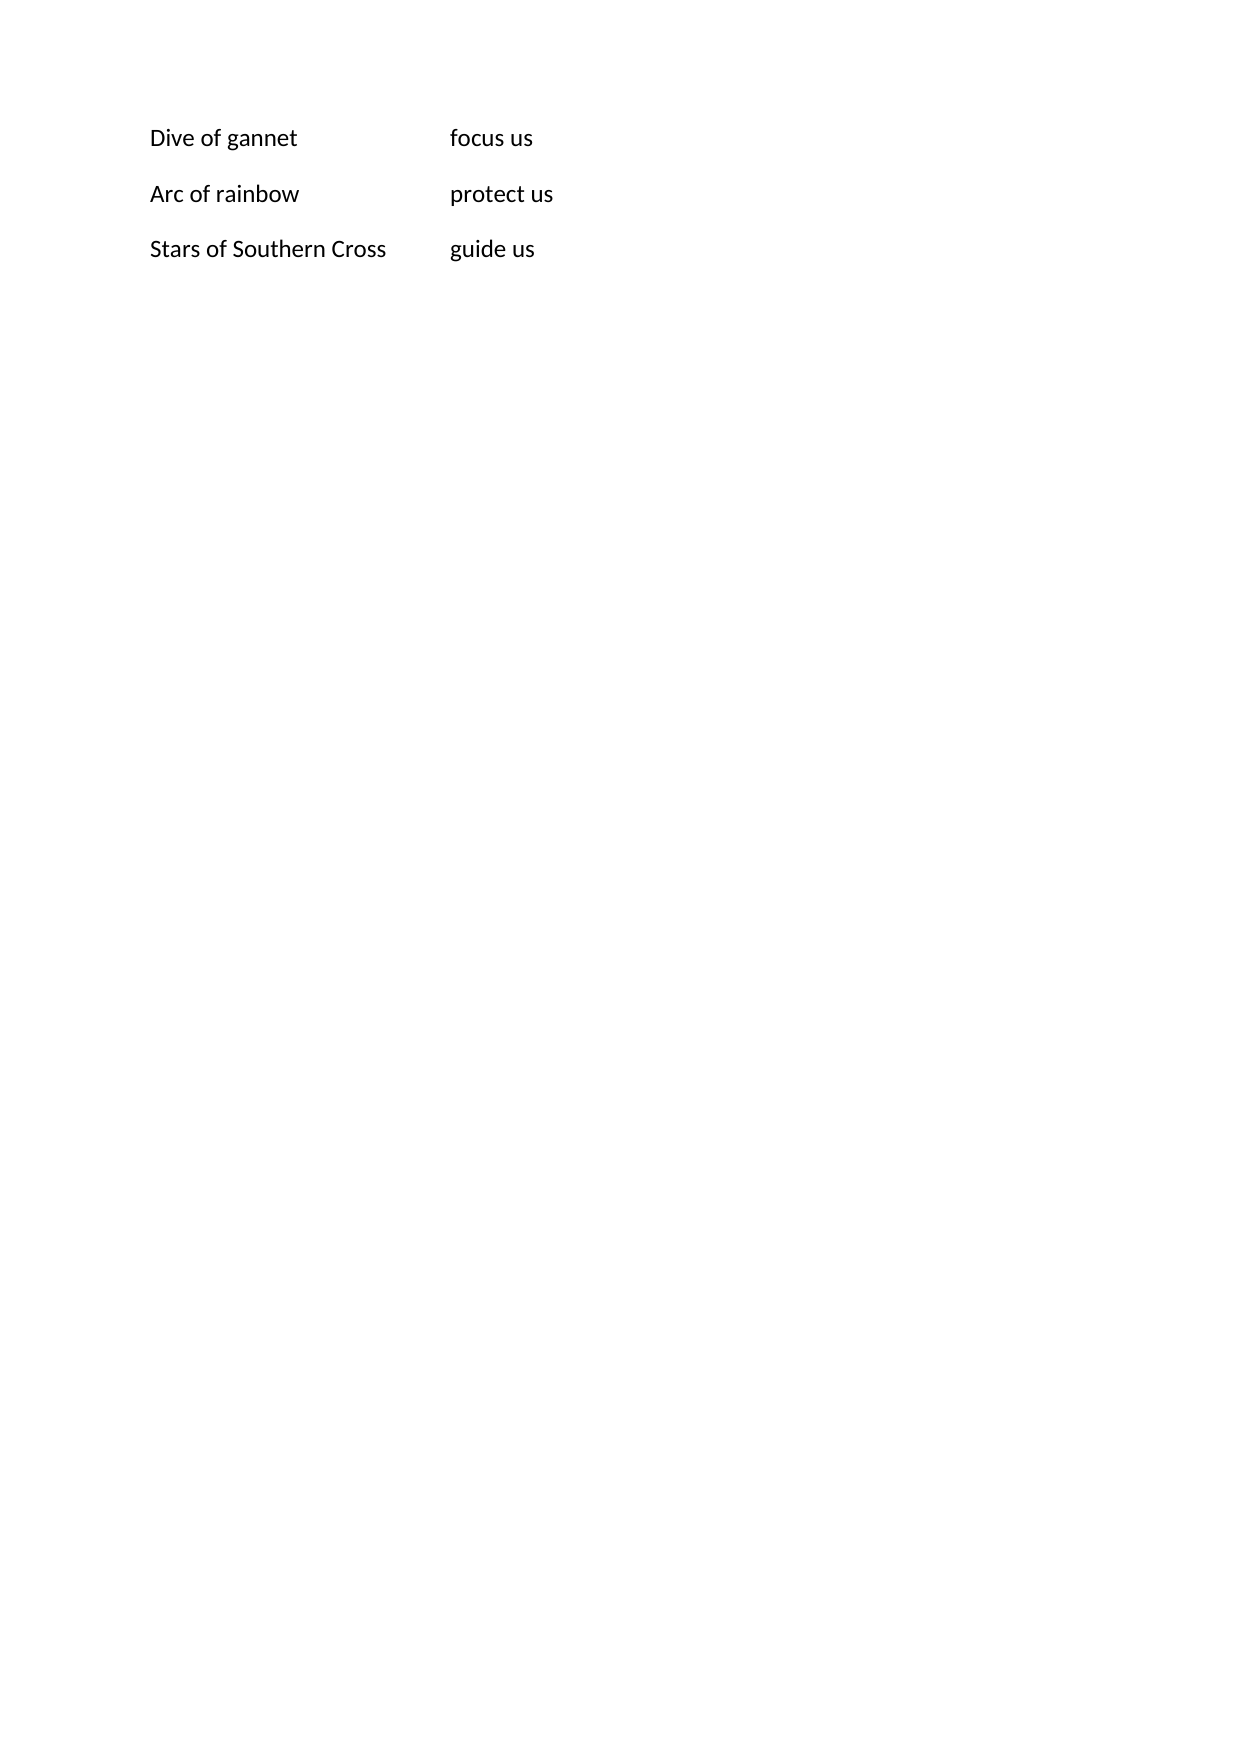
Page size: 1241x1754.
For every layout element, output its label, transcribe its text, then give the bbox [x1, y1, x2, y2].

text Arc of rainbow protect us [150, 178, 1090, 208]
text Dive of gannet focus us [150, 122, 1090, 152]
text Stars of Southern Cross guide us [150, 233, 1090, 264]
